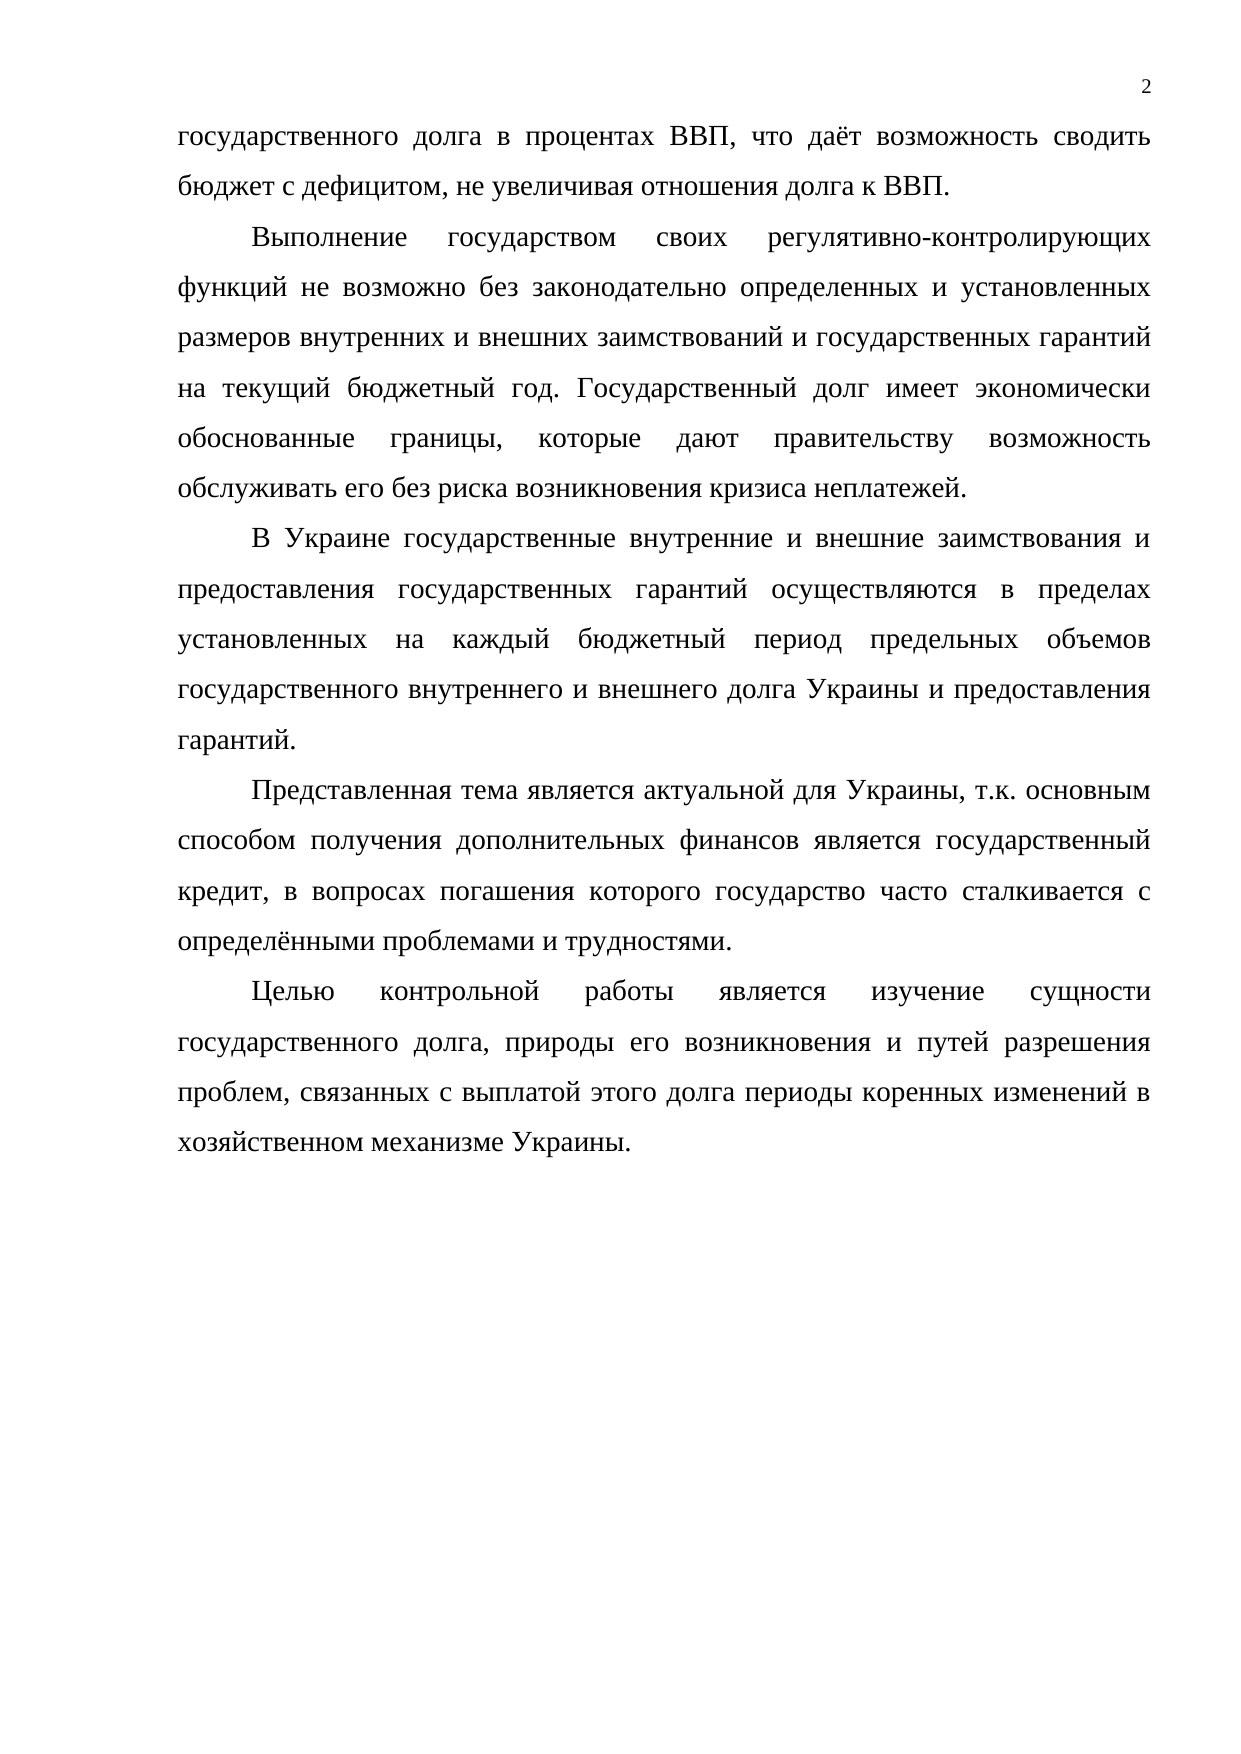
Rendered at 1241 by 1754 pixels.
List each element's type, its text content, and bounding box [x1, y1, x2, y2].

text Выполнение государством своих регулятивно-контролирующих функций не возможно без законодательно определенных и установленных размеров внутренних и внешних заимствований и государственных гарантий на текущий бюджетный год. Государственный долг имеет экономически обоснованные границы, которые дают правительству возможность обслуживать его без риска возникновения кризиса неплатежей. [177, 219, 1152, 504]
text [177, 118, 1152, 202]
text Целью контрольной работы является изучение сущности государственного долга, природы его возникновения и путей разрешения проблем, связанных с выплатой этого долга периоды коренных изменений в хозяйственном механизме Украины. [177, 973, 1152, 1158]
text В Украине государственные внутренние и внешние заимствования и предоставления государственных гарантий осуществляются в пределах установленных на каждый бюджетный период предельных объемов государственного внутреннего и внешнего долга Украины и предоставления гарантий. [177, 521, 1152, 755]
text Представленная тема является актуальной для Украины, т.к. основным способом получения дополнительных финансов является государственный кредит, в вопросах погашения которого государство часто сталкивается с определёнными проблемами и трудностями. [177, 772, 1152, 957]
